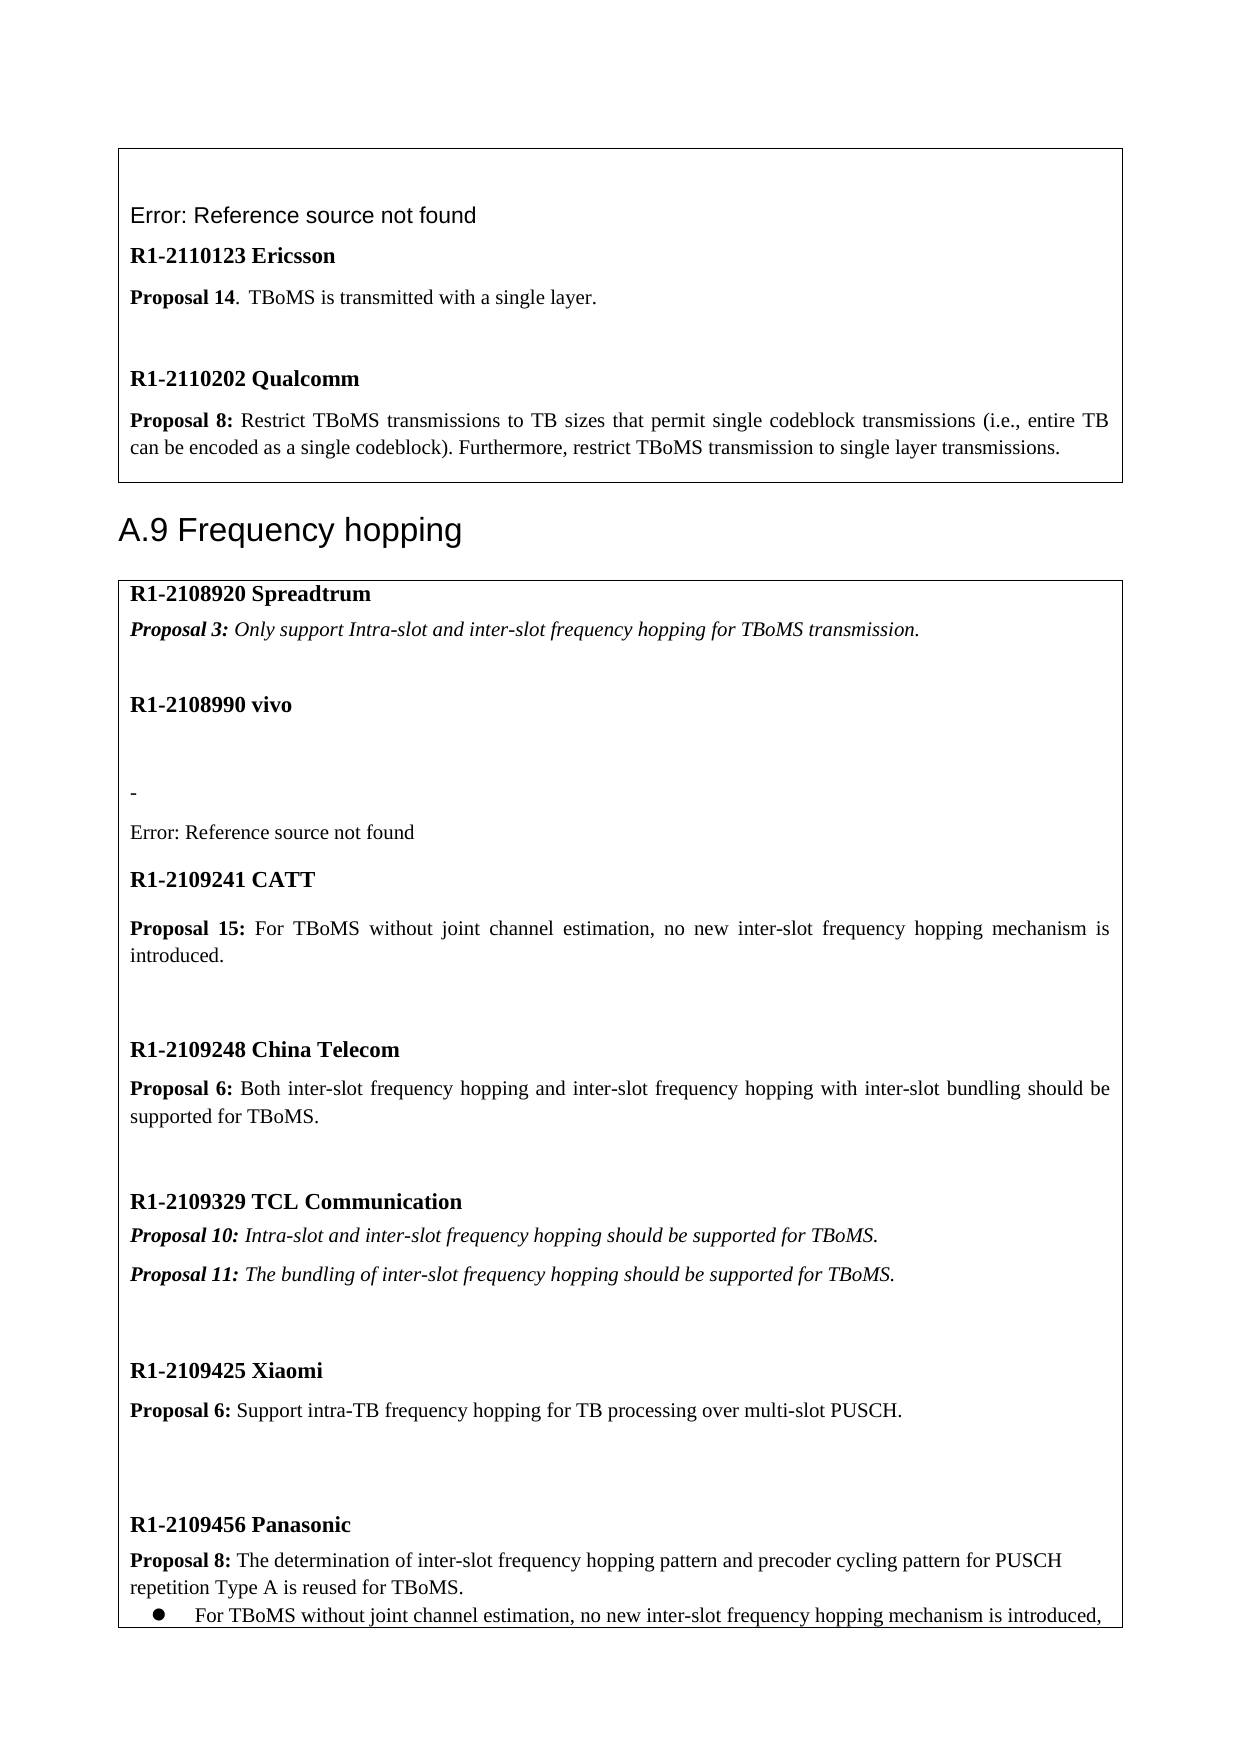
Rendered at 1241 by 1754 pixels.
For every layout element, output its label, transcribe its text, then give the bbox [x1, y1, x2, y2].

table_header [119, 581, 1122, 1627]
subtitle A.9 Frequency hopping [118, 510, 1122, 549]
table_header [119, 149, 1122, 482]
